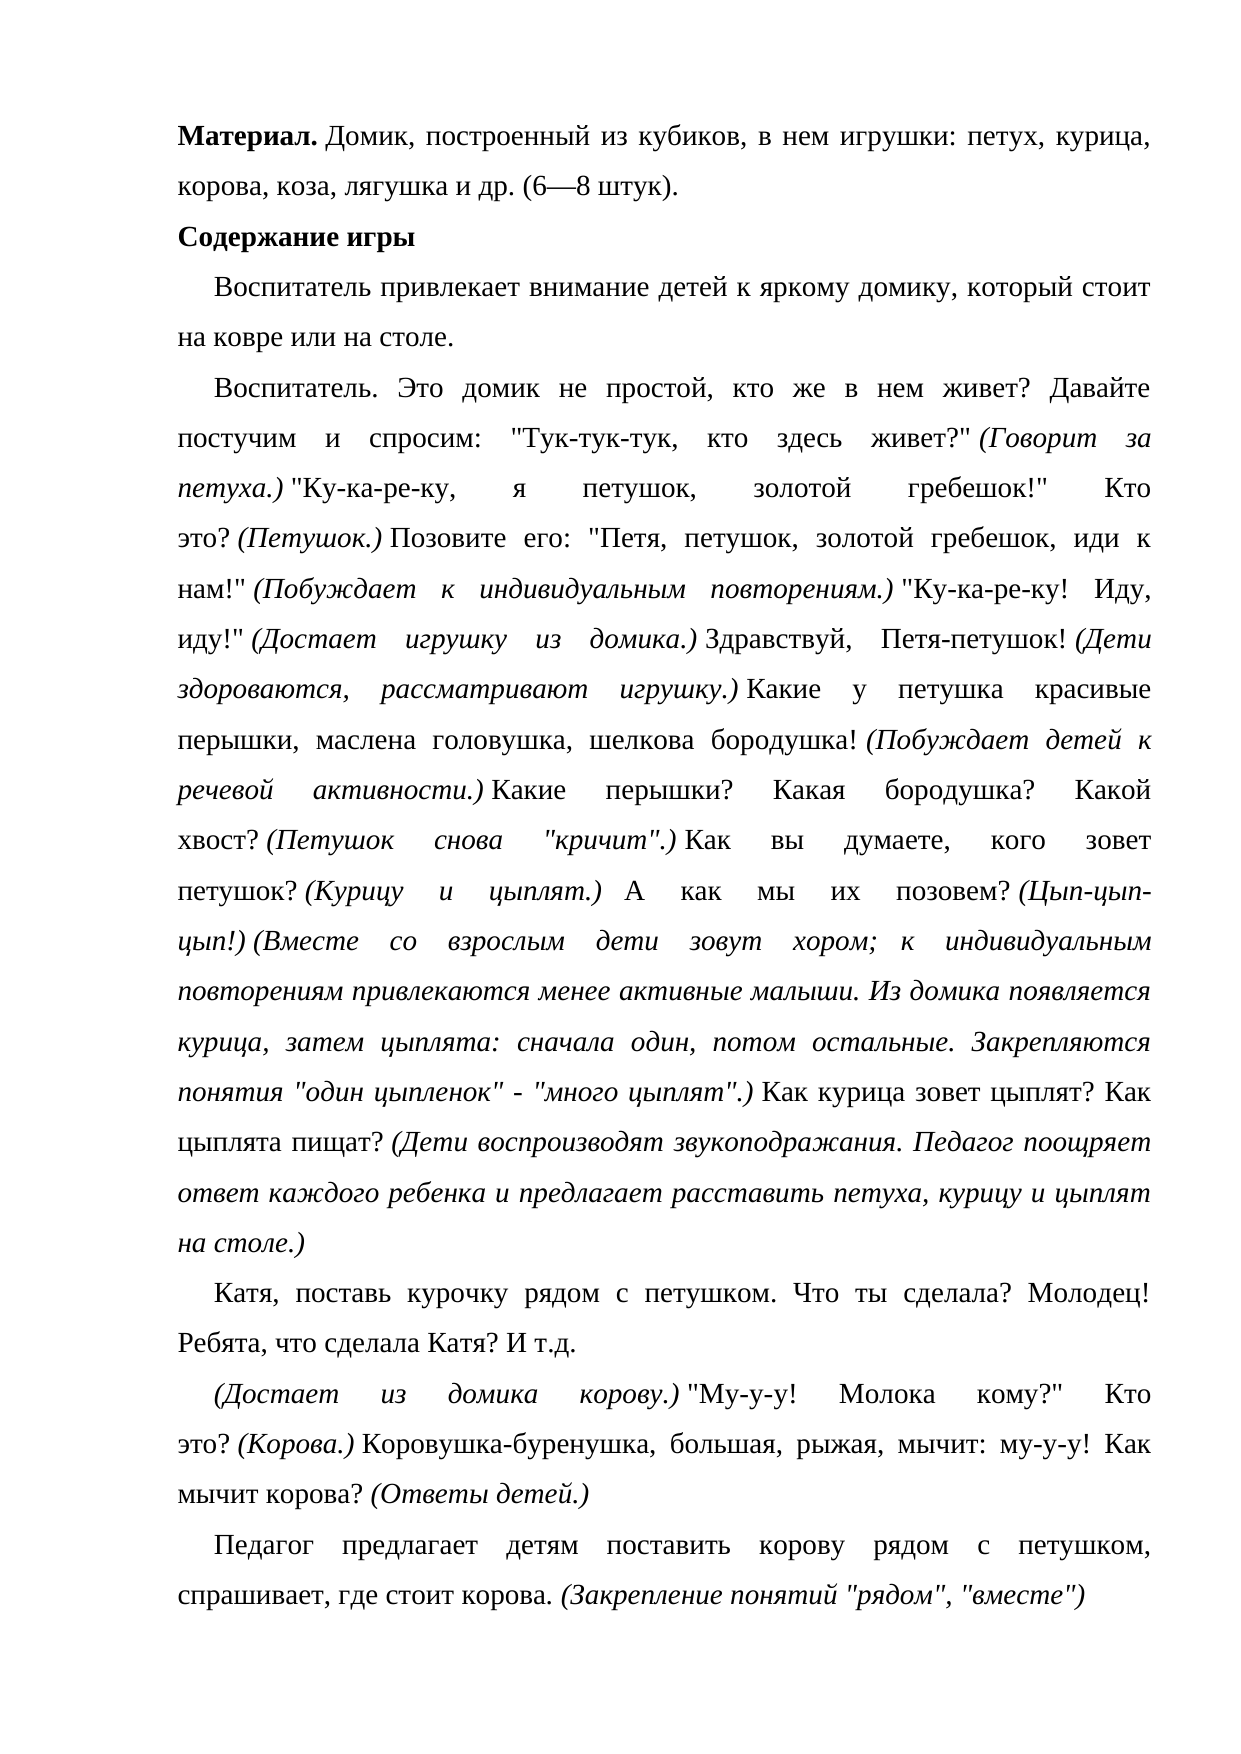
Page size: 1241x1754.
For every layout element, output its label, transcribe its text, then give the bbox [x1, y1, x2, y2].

text Воспитатель. Это домик не простой, кто же в нем живет? Давайте постучим и спросим: "Тук-тук-тук, кто здесь живет?" (Говорит за петуха.) "Ку-ка-ре-ку, я петушок, золотой гребешок!" Кто это? (Петушок.) Позовите его: "Петя, петушок, золотой гребешок, иди к нам!" (Побуждает к индивидуальным повторениям.) "Ку-ка-ре-ку! Иду, иду!" (Достает игрушку из домика.) Здравствуй, Петя-петушок! (Дети здороваются, рассматривают игрушку.) Какие у петушка красивые перышки, маслена головушка, шелкова бородушка! (Побуждает детей к речевой активности.) Какие перышки? Какая бородушка? Какой хвост? (Петушок снова "кричит".) Как вы думаете, кого зовет петушок? (Курицу и цыплят.) А как мы их позовем? (Цып-цып-цып!) (Вместе со взрослым дети зовут хором; к индивидуальным повторениям привлекаются менее активные малыши. Из домика появляется курица, затем цыплята: сначала один, потом остальные. Закрепляются понятия "один цыпленок" - "много цыплят".) Как курица зовет цыплят? Как цыплята пищат? (Дети воспроизводят звукоподражания. Педагог поощряет ответ каждого ребенка и предлагает расставить петуха, курицу и цыплят на столе.) [177, 370, 1152, 1258]
text Воспитатель привлекает внимание детей к яркому домику, который стоит на ковре или на столе. [177, 269, 1152, 353]
text Материал. Домик, построенный из кубиков, в нем игрушки: петух, курица, корова, коза, лягушка и др. (6—8 штук). [177, 118, 1152, 202]
text (Достает из домика корову.) "Му-у-у! Молока кому?" Кто это? (Корова.) Коровушка-буренушка, большая, рыжая, мычит: му-у-у! Как мычит корова? (Ответы детей.) [177, 1376, 1152, 1510]
text Содержание игры [177, 219, 1152, 252]
text Катя, поставь курочку рядом с петушком. Что ты сделала? Молодец! Ребята, что сделала Катя? И т.д. [177, 1275, 1152, 1359]
text Педагог предлагает детям поставить корову рядом с петушком, спрашивает, где стоит корова. (Закрепление понятий "рядом", "вместе") [177, 1527, 1152, 1611]
